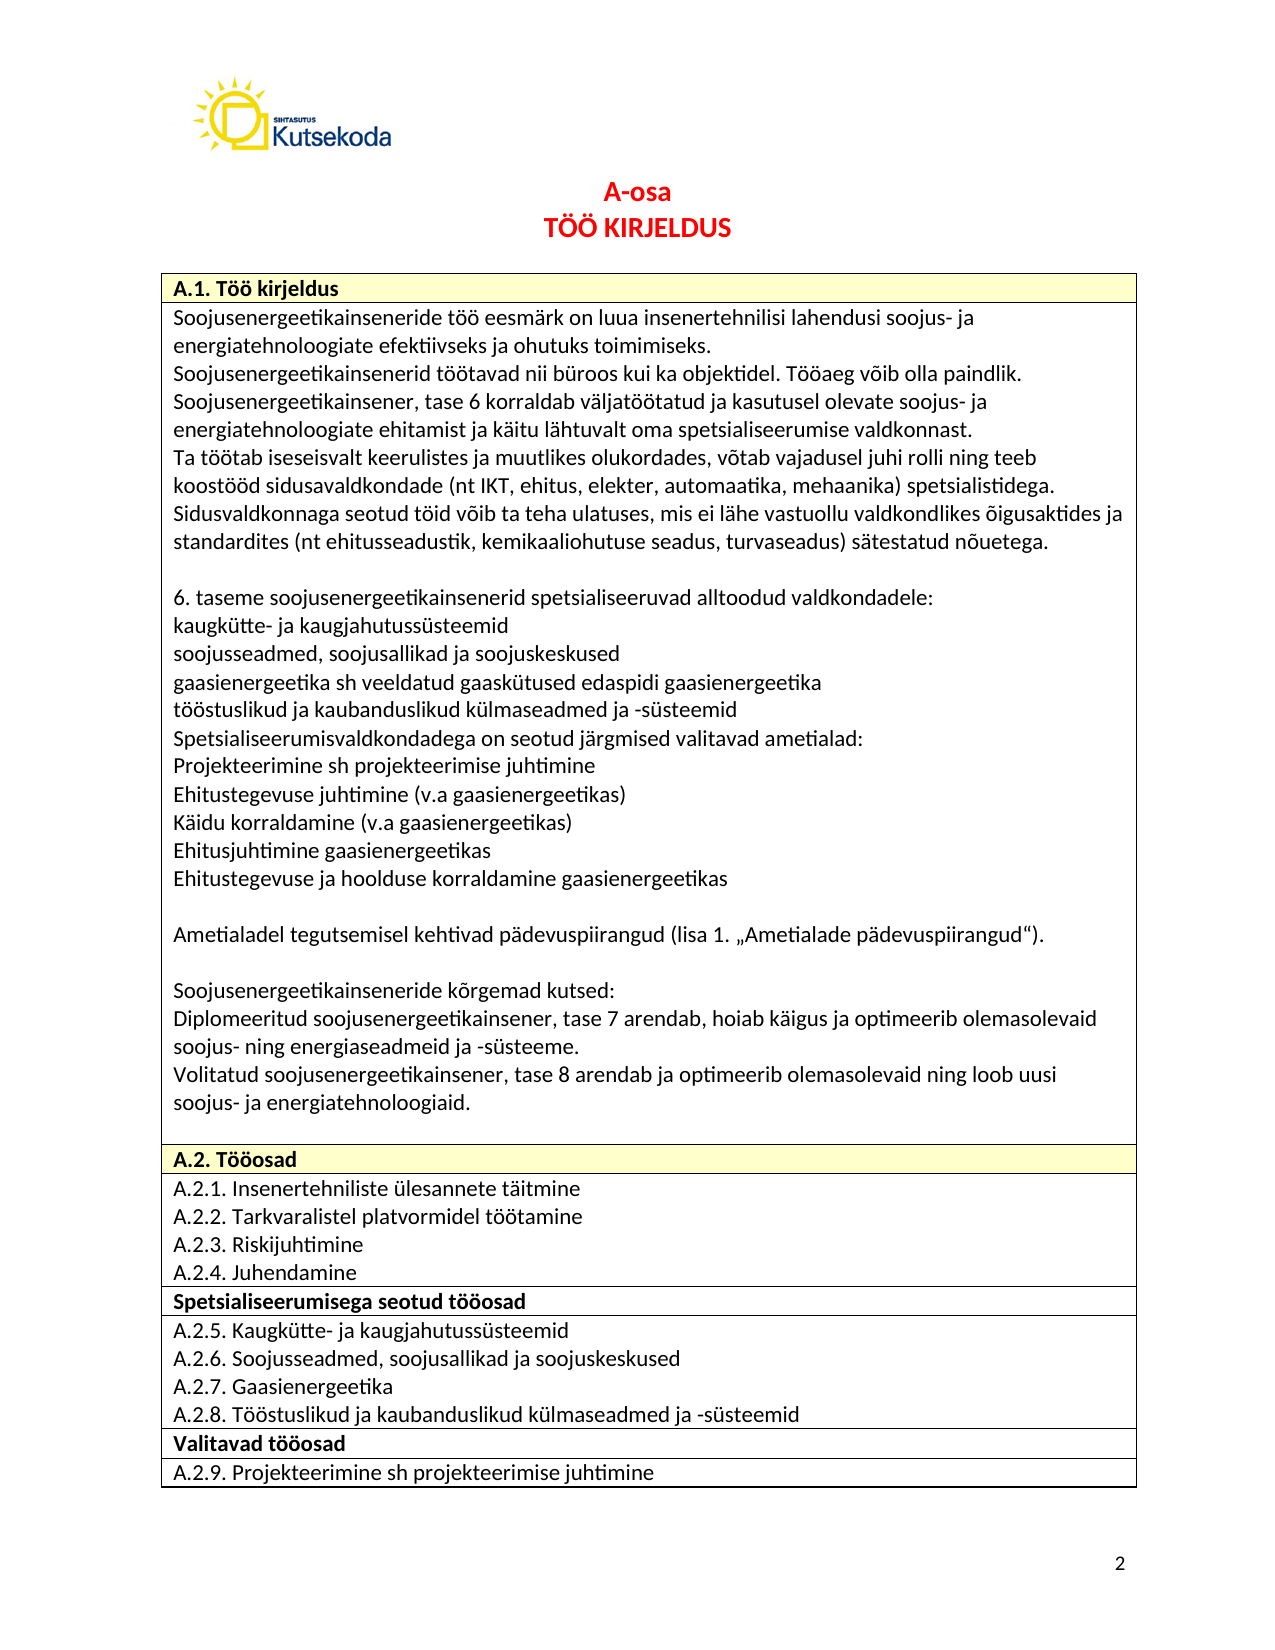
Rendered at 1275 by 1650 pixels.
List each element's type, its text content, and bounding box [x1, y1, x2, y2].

table_cell A.2.1. Insenertehniliste ülesannete täitmine A.2.2. Tarkvaralistel platvormidel töötamine A.2.3. Riskijuhtimine A.2.4. Juhendamine [162, 1174, 1136, 1286]
picture [150, 72, 433, 171]
table_cell A.2.5. Kaugkütte- ja kaugjahutussüsteemid A.2.6. Soojusseadmed, soojusallikad ja soojuskeskused A.2.7. Gaasienergeetika A.2.8. Tööstuslikud ja kaubanduslikud külmaseadmed ja -süsteemid [162, 1316, 1136, 1428]
table_header A.1. Töö kirjeldus [162, 274, 1136, 302]
text TÖÖ KIRJELDUS [150, 209, 1125, 244]
text A-osa [150, 173, 1125, 209]
table_cell Spetsialiseerumisega seotud tööosad [162, 1287, 1136, 1315]
table_cell A.2. Tööosad [162, 1145, 1136, 1173]
table_cell Soojusenergeetikainseneride töö eesmärk on luua insenertehnilisi lahendusi soojus- ja energiatehnoloogiate efektiivseks ja ohutuks toimimiseks. Soojusenergeetikainsenerid töötavad nii büroos kui ka objektidel. Tööaeg võib olla paindlik. Soojusenergeetikainsener, tase 6 korraldab väljatöötatud ja kasutusel olevate soojus- ja energiatehnoloogiate ehitamist ja käitu lähtuvalt oma spetsialiseerumise valdkonnast. Ta töötab iseseisvalt keerulistes ja muutlikes olukordades, võtab vajadusel juhi rolli ning teeb koostööd sidusavaldkondade (nt IKT, ehitus, elekter, automaatika, mehaanika) spetsialistidega. Sidusvaldkonnaga seotud töid võib ta teha ulatuses, mis ei lähe vastuollu valdkondlikes õigusaktides ja standardites (nt ehitusseadustik, kemikaaliohutuse seadus, turvaseadus) sätestatud nõuetega. 6. taseme soojusenergeetikainsenerid spetsialiseeruvad alltoodud valdkondadele: kaugkütte- ja kaugjahutussüsteemid soojusseadmed, soojusallikad ja soojuskeskused gaasienergeetika sh veeldatud gaaskütused edaspidi gaasienergeetika tööstuslikud ja kaubanduslikud külmaseadmed ja -süsteemid Spetsialiseerumisvaldkondadega on seotud järgmised valitavad ametialad: Projekteerimine sh projekteerimise juhtimine Ehitustegevuse juhtimine (v.a gaasienergeetikas) Käidu korraldamine (v.a gaasienergeetikas) Ehitusjuhtimine gaasienergeetikas Ehitustegevuse ja hoolduse korraldamine gaasienergeetikas Ametialadel tegutsemisel kehtivad pädevuspiirangud (lisa 1. „Ametialade pädevuspiirangud“). Soojusenergeetikainseneride kõrgemad kutsed: Diplomeeritud soojusenergeetikainsener, tase 7 arendab, hoiab käigus ja optimeerib olemasolevaid soojus- ning energiaseadmeid ja -süsteeme. Volitatud soojusenergeetikainsener, tase 8 arendab ja optimeerib olemasolevaid ning loob uusi soojus- ja energiatehnoloogiaid. [162, 303, 1136, 1144]
table_cell Valitavad tööosad [162, 1429, 1136, 1457]
